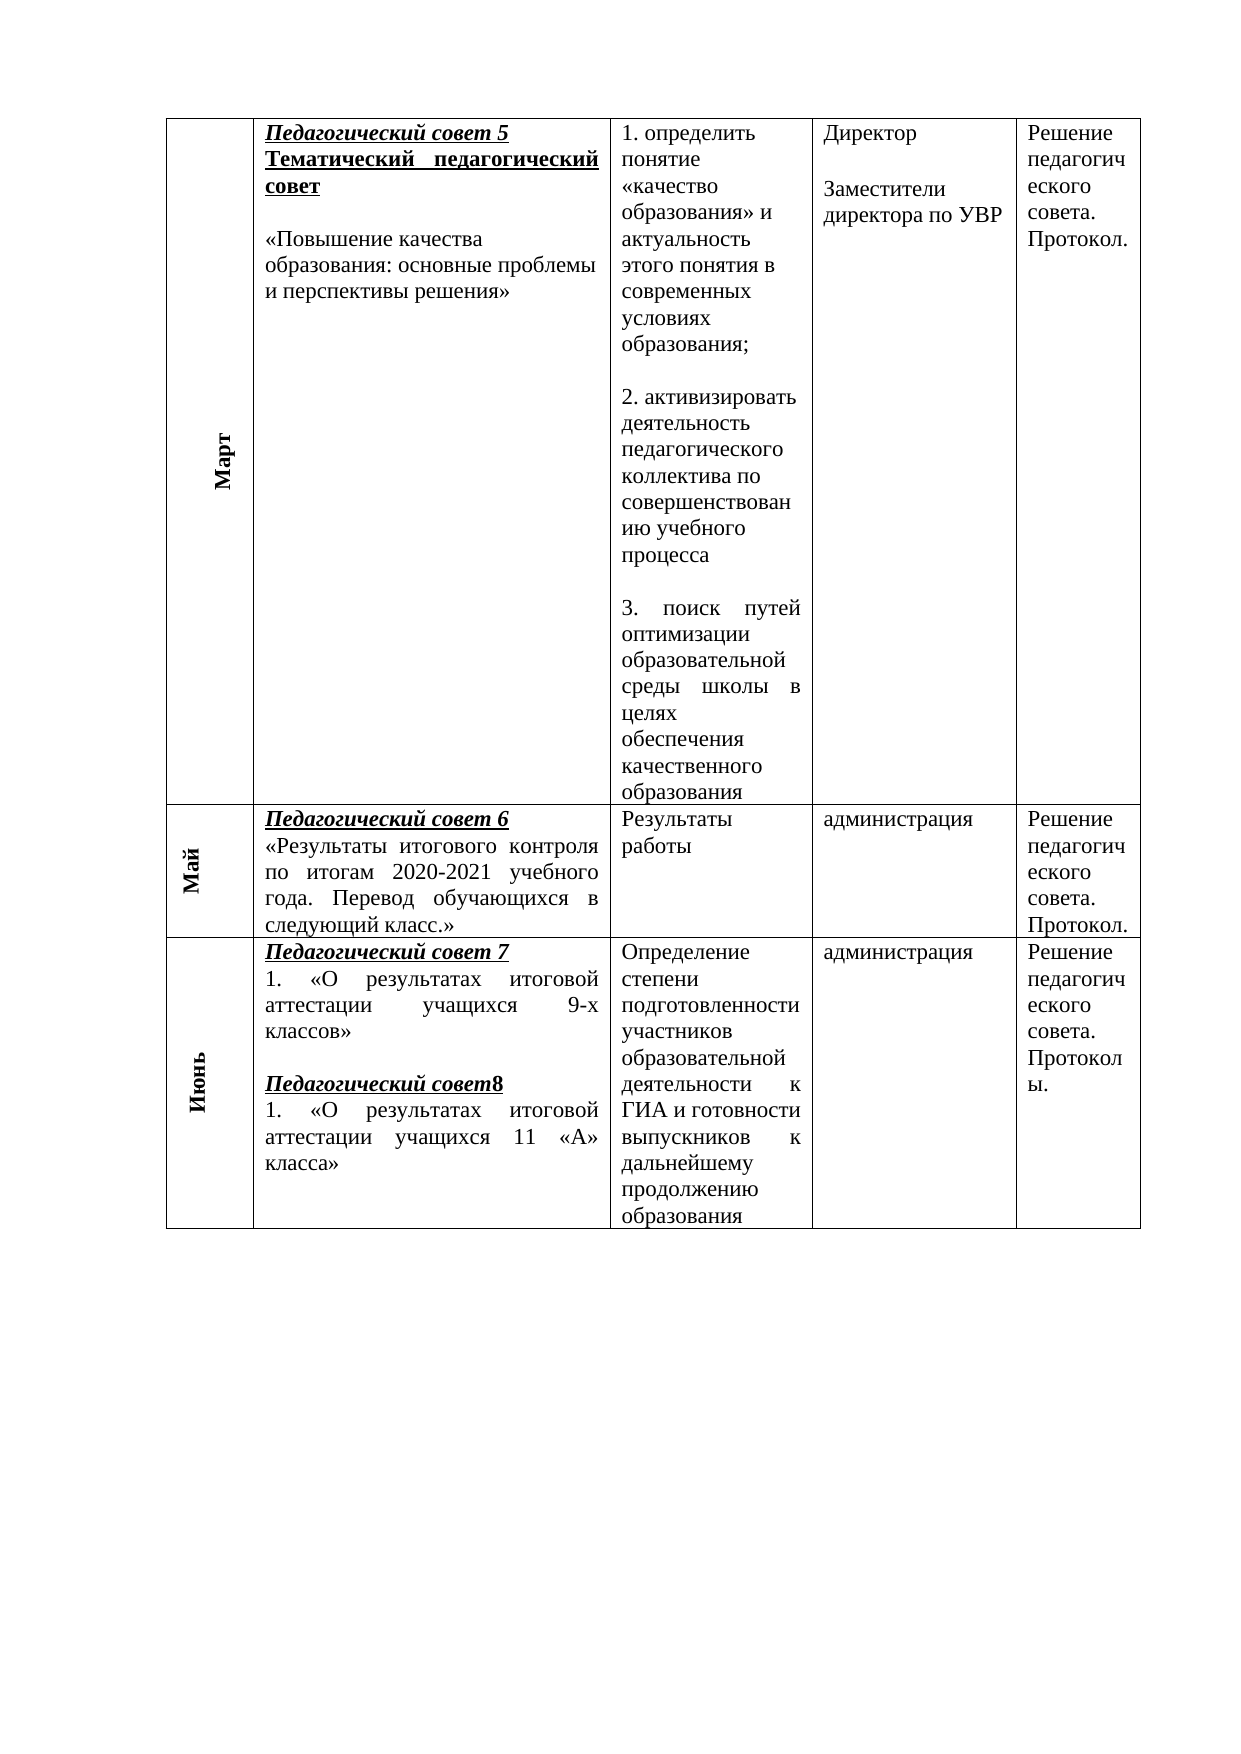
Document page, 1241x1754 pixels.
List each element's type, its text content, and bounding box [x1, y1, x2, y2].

table_cell Педагогический совет 6 «Результаты итогового контроля по итогам 2020-2021 учебного года. Перевод обучающихся в следующий класс.» [254, 805, 610, 937]
table_cell администрация [813, 805, 1016, 937]
table_cell Определение степени подготовленности участников образовательной деятельности к ГИА и готовности выпускников к дальнейшему продолжению образования [611, 938, 812, 1228]
table_cell Июнь [167, 938, 253, 1228]
table_cell Результаты работы [611, 805, 812, 937]
table_cell Педагогический совет 7 1. «О результатах итоговой аттестации учащихся 9-х классов» Педагогический совет8 1. «О результатах итоговой аттестации учащихся 11 «А» класса» [254, 938, 610, 1228]
table_cell Март [167, 119, 253, 804]
table_cell Решение педагогического совета. Протоколы. [1017, 938, 1140, 1228]
table_cell Директор Заместители директора по УВР [813, 119, 1016, 804]
table_cell 1. определить понятие «качество образования» и актуальность этого понятия в современных условиях образования; 2. активизировать деятельность педагогического коллектива по совершенствованию учебного процесса 3. поиск путей оптимизации образовательной среды школы в целях обеспечения качественного образования [611, 119, 812, 804]
table_cell администрация [813, 938, 1016, 1228]
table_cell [1017, 119, 1140, 804]
table_cell Педагогический совет 5 Тематический педагогический совет «Повышение качества образования: основные проблемы и перспективы решения» [254, 119, 610, 804]
table_cell Май [167, 805, 253, 937]
table_cell Решение педагогического совета. Протокол. [1017, 805, 1140, 937]
